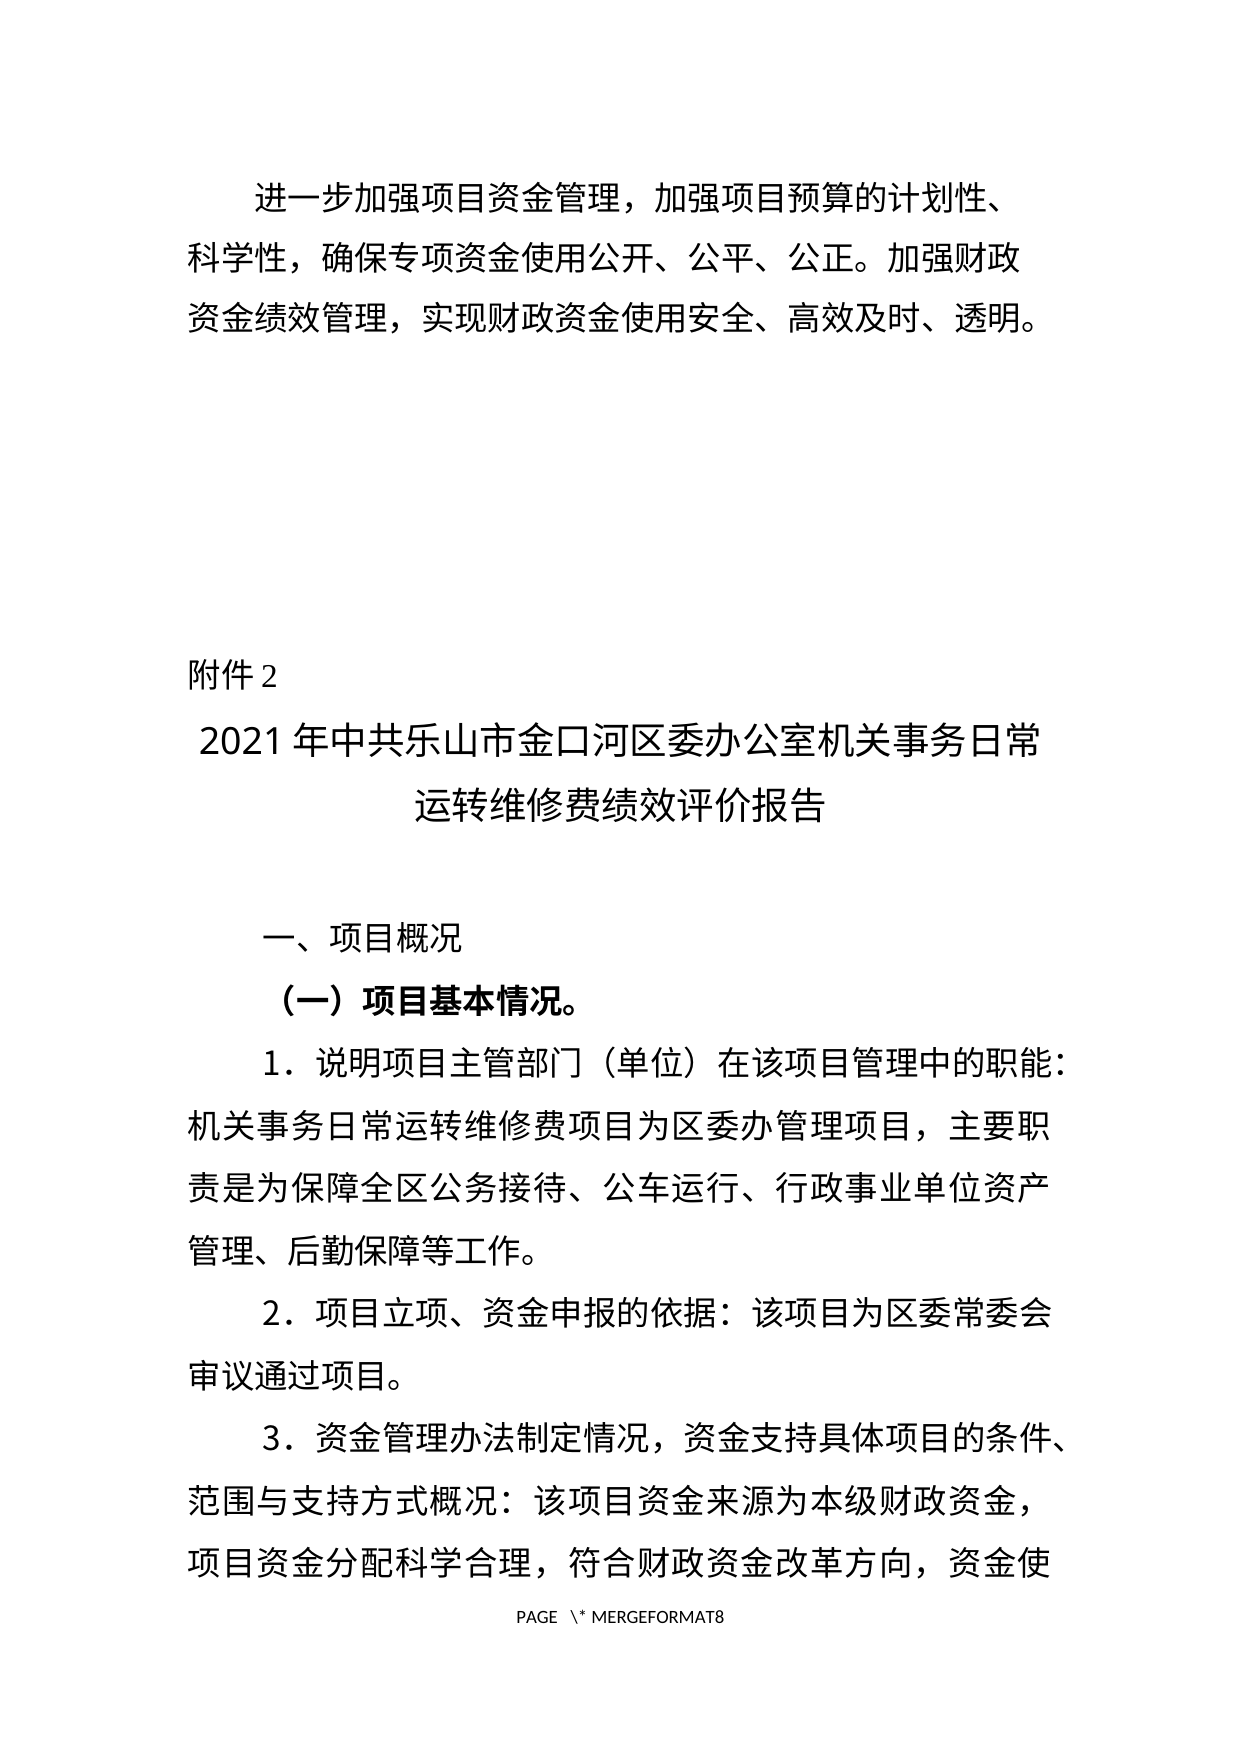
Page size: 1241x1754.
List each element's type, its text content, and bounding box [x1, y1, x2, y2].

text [187, 1401, 1053, 1588]
text 附件2 [187, 641, 1053, 706]
text （一）项目基本情况。 [187, 963, 1053, 1026]
text 2．项目立项、资金申报的依据：该项目为区委常委会审议通过项目。 [187, 1276, 1053, 1401]
text 1．说明项目主管部门（单位）在该项目管理中的职能：机关事务日常运转维修费项目为区委办管理项目，主要职责是为保障全区公务接待、公车运行、行政事业单位资产管理、后勤保障等工作。 [187, 1026, 1053, 1276]
text 进一步加强项目资金管理，加强项目预算的计划性、科学性，确保专项资金使用公开、公平、公正。加强财政资金绩效管理，实现财政资金使用安全、高效及时、透明。 [187, 162, 1053, 342]
text 一、项目概况 [187, 901, 1053, 963]
text 2021年中共乐山市金口河区委办公室机关事务日常运转维修费绩效评价报告 [187, 706, 1053, 836]
